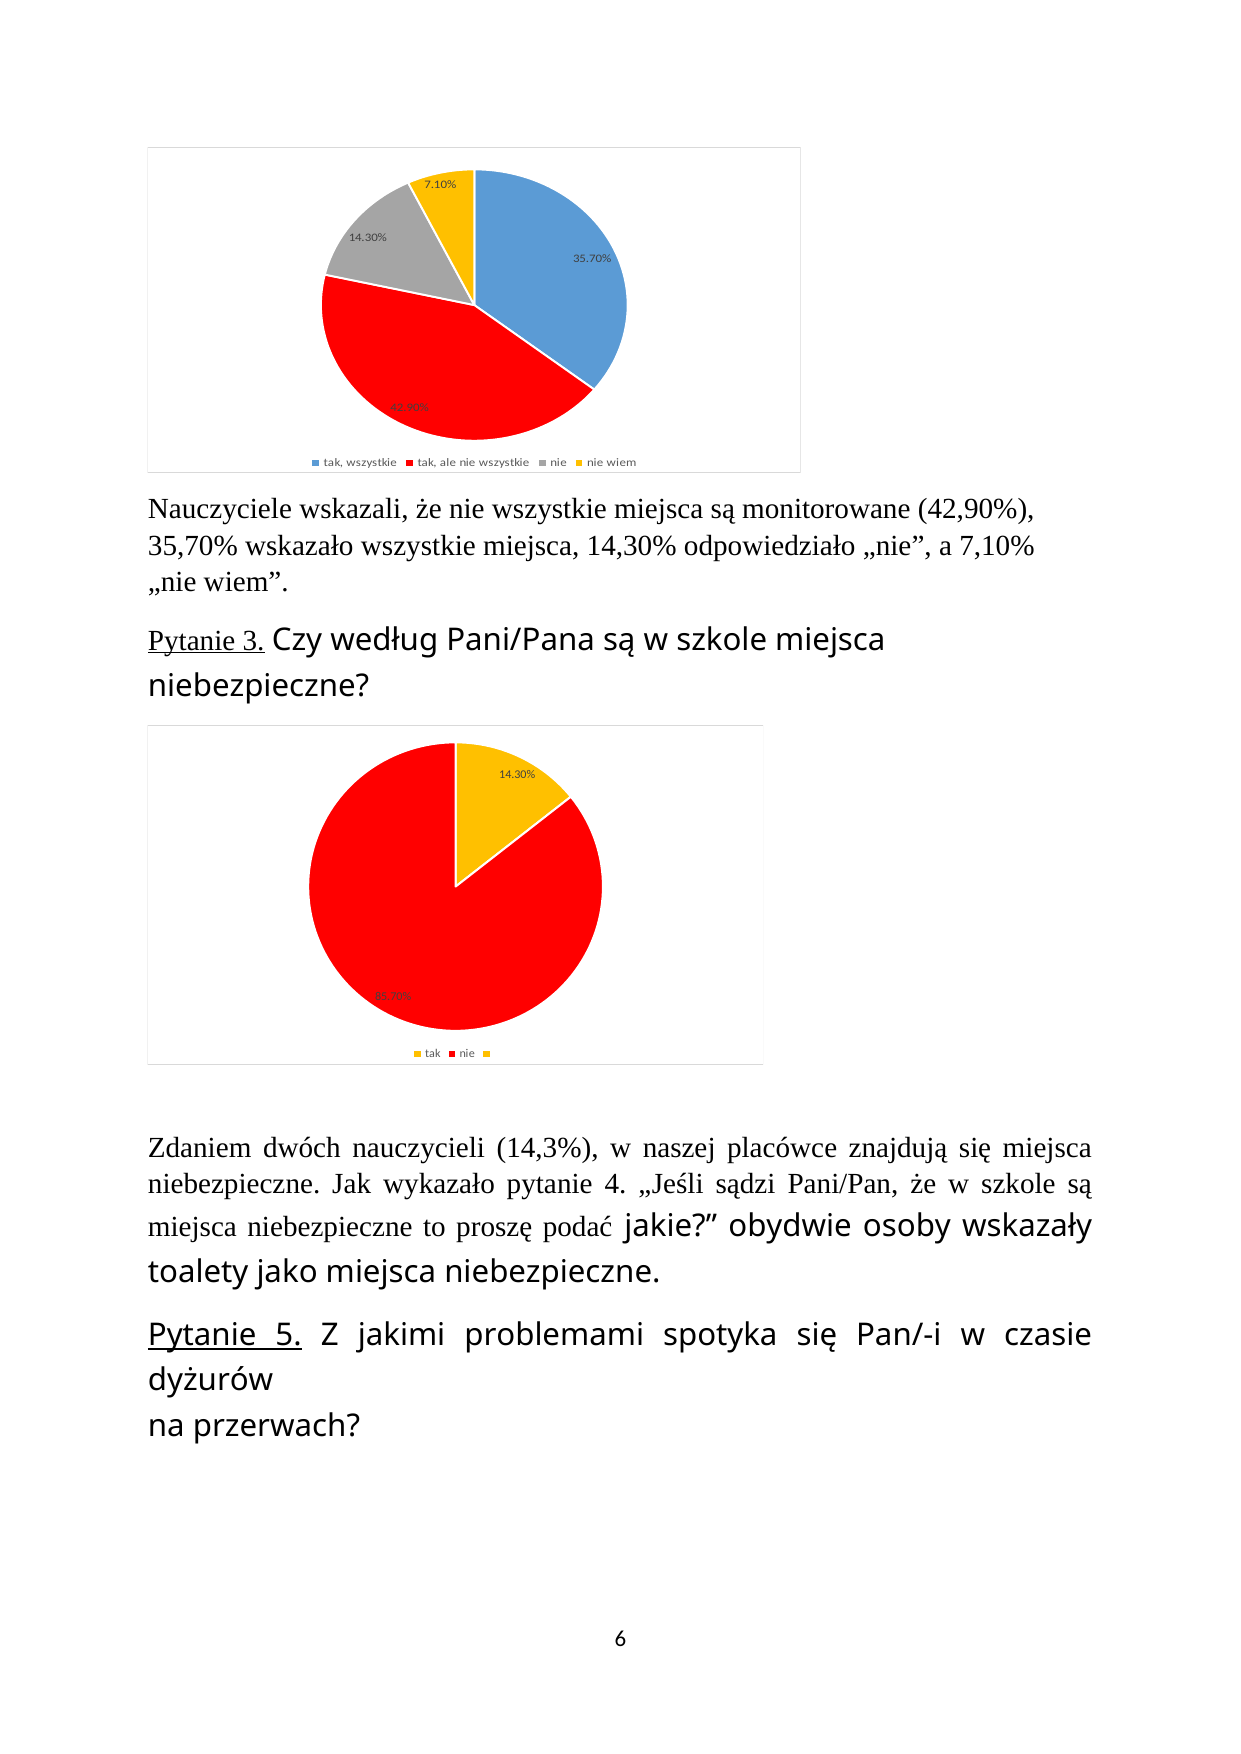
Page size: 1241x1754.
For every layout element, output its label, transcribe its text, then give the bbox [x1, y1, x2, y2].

text Pytanie 3. Czy według Pani/Pana są w szkole miejsca niebezpieczne? [148, 617, 1093, 705]
text Pytanie 5. Z jakimi problemami spotyka się Pan/-i w czasie dyżurów na przerwach? [148, 1354, 1093, 1446]
text Nauczyciele wskazali, że nie wszystkie miejsca są monitorowane (42,90%), 35,70% wskazało wszystkie miejsca, 14,30% odpowiedziało „nie”, a 7,10% „nie wiem”. [148, 491, 1093, 597]
text Zdaniem dwóch nauczycieli (14,3%), w naszej placówce znajdują się miejsca niebezpieczne. Jak wykazało pytanie 4. „Jeśli sądzi Pani/Pan, że w szkole są miejsca niebezpieczne to proszę podać jakie?” obydwie osoby wskazały toalety jako miejsca niebezpieczne. [148, 1243, 1093, 1291]
text Zdaniem dwóch nauczycieli (14,3%), w naszej placówce znajdują się miejsca niebezpieczne. Jak wykazało pytanie 4. „Jeśli sądzi Pani/Pan, że w szkole są miejsca niebezpieczne to proszę podać jakie?” obydwie osoby wskazały toalety jako miejsca niebezpieczne. [148, 1130, 1093, 1209]
